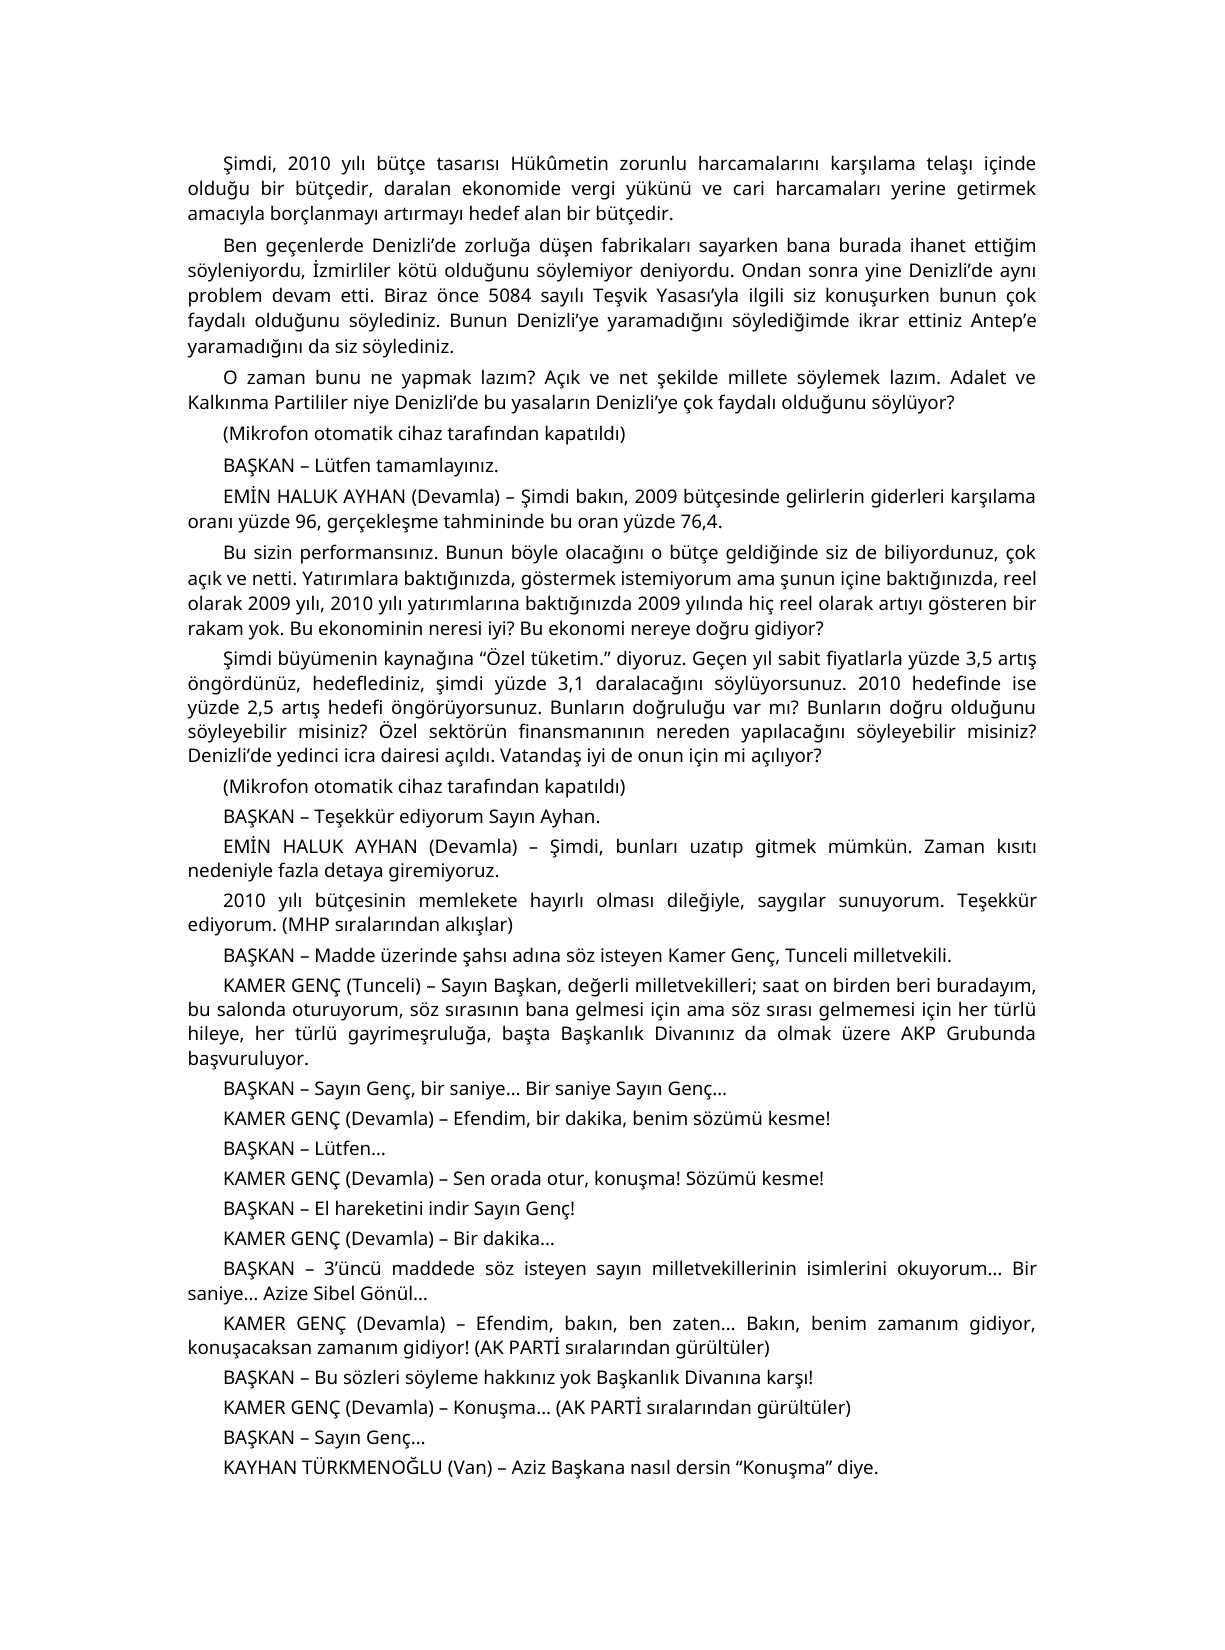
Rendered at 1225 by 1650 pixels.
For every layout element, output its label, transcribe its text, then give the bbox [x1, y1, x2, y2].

text BAŞKAN – Teşekkür ediyorum Sayın Ayhan. [187, 804, 1037, 828]
text KAMER GENÇ (Devamla) – Efendim, bakın, ben zaten… Bakın, benim zamanım gidiyor, konuşacaksan zamanım gidiyor! (AK PARTİ sıralarından gürültüler) [187, 1311, 1037, 1359]
text KAMER GENÇ (Devamla) – Konuşma… (AK PARTİ sıralarından gürültüler) [187, 1395, 1037, 1419]
text 2010 yılı bütçesinin memlekete hayırlı olması dileğiyle, saygılar sunuyorum. Teşekkür ediyorum. (MHP sıralarından alkışlar) [187, 888, 1037, 937]
text BAŞKAN – Sayın Genç, bir saniye… Bir saniye Sayın Genç… [187, 1076, 1037, 1100]
text O zaman bunu ne yapmak lazım? Açık ve net şekilde millete söylemek lazım. Adalet ve Kalkınma Partililer niye Denizli’de bu yasaların Denizli’ye çok faydalı olduğunu söylüyor? [187, 364, 1037, 415]
text Şimdi büyümenin kaynağına “Özel tüketim.” diyoruz. Geçen yıl sabit fiyatlarla yüzde 3,5 artış öngördünüz, hedeflediniz, şimdi yüzde 3,1 daralacağını söylüyorsunuz. 2010 hedefinde ise yüzde 2,5 artış hedefi öngörüyorsunuz. Bunların doğruluğu var mı? Bunların doğru olduğunu söyleyebilir misiniz? Özel sektörün finansmanının nereden yapılacağını söyleyebilir misiniz? Denizli’de yedinci icra dairesi açıldı. Vatandaş iyi de onun için mi açılıyor? [187, 646, 1037, 768]
text Ben geçenlerde Denizli’de zorluğa düşen fabrikaları sayarken bana burada ihanet ettiğim söyleniyordu, İzmirliler kötü olduğunu söylemiyor deniyordu. Ondan sonra yine Denizli’de aynı problem devam etti. Biraz önce 5084 sayılı Teşvik Yasası’yla ilgili siz konuşurken bunun çok faydalı olduğunu söylediniz. Bunun Denizli’ye yaramadığını söylediğimde ikrar ettiniz Antep’e yaramadığını da siz söylediniz. [187, 232, 1037, 358]
text KAMER GENÇ (Devamla) – Efendim, bir dakika, benim sözümü kesme! [187, 1106, 1037, 1130]
text BAŞKAN – El hareketini indir Sayın Genç! [187, 1196, 1037, 1220]
text BAŞKAN – Bu sözleri söyleme hakkınız yok Başkanlık Divanına karşı! [187, 1365, 1037, 1389]
text BAŞKAN – Lütfen tamamlayınız. [187, 452, 1037, 477]
text EMİN HALUK AYHAN (Devamla) – Şimdi, bunları uzatıp gitmek mümkün. Zaman kısıtı nedeniyle fazla detaya giremiyoruz. [187, 834, 1037, 882]
text EMİN HALUK AYHAN (Devamla) – Şimdi bakın, 2009 bütçesinde gelirlerin giderleri karşılama oranı yüzde 96, gerçekleşme tahmininde bu oran yüzde 76,4. [187, 483, 1037, 533]
text KAYHAN TÜRKMENOĞLU (Van) – Aziz Başkana nasıl dersin “Konuşma” diye. [187, 1455, 1037, 1479]
text BAŞKAN – Sayın Genç… [187, 1425, 1037, 1449]
text (Mikrofon otomatik cihaz tarafından kapatıldı) [187, 421, 1037, 446]
text KAMER GENÇ (Devamla) – Sen orada otur, konuşma! Sözümü kesme! [187, 1166, 1037, 1190]
text BAŞKAN – Madde üzerinde şahsı adına söz isteyen Kamer Genç, Tunceli milletvekili. [187, 943, 1037, 967]
text KAMER GENÇ (Tunceli) – Sayın Başkan, değerli milletvekilleri; saat on birden beri buradayım, bu salonda oturuyorum, söz sırasının bana gelmesi için ama söz sırası gelmemesi için her türlü hileye, her türlü gayrimeşruluğa, başta Başkanlık Divanınız da olmak üzere AKP Grubunda başvuruluyor. [187, 973, 1037, 1070]
text Şimdi, 2010 yılı bütçe tasarısı Hükûmetin zorunlu harcamalarını karşılama telaşı içinde olduğu bir bütçedir, daralan ekonomide vergi yükünü ve cari harcamaları yerine getirmek amacıyla borçlanmayı artırmayı hedef alan bir bütçedir. [187, 150, 1037, 226]
text BAŞKAN – 3’üncü maddede söz isteyen sayın milletvekillerinin isimlerini okuyorum… Bir saniye… Azize Sibel Gönül… [187, 1256, 1037, 1305]
text (Mikrofon otomatik cihaz tarafından kapatıldı) [187, 774, 1037, 798]
text Bu sizin performansınız. Bunun böyle olacağını o bütçe geldiğinde siz de biliyordunuz, çok açık ve netti. Yatırımlara baktığınızda, göstermek istemiyorum ama şunun içine baktığınızda, reel olarak 2009 yılı, 2010 yılı yatırımlarına baktığınızda 2009 yılında hiç reel olarak artıyı gösteren bir rakam yok. Bu ekonominin neresi iyi? Bu ekonomi nereye doğru gidiyor? [187, 539, 1037, 641]
text KAMER GENÇ (Devamla) – Bir dakika… [187, 1226, 1037, 1250]
text BAŞKAN – Lütfen… [187, 1136, 1037, 1160]
